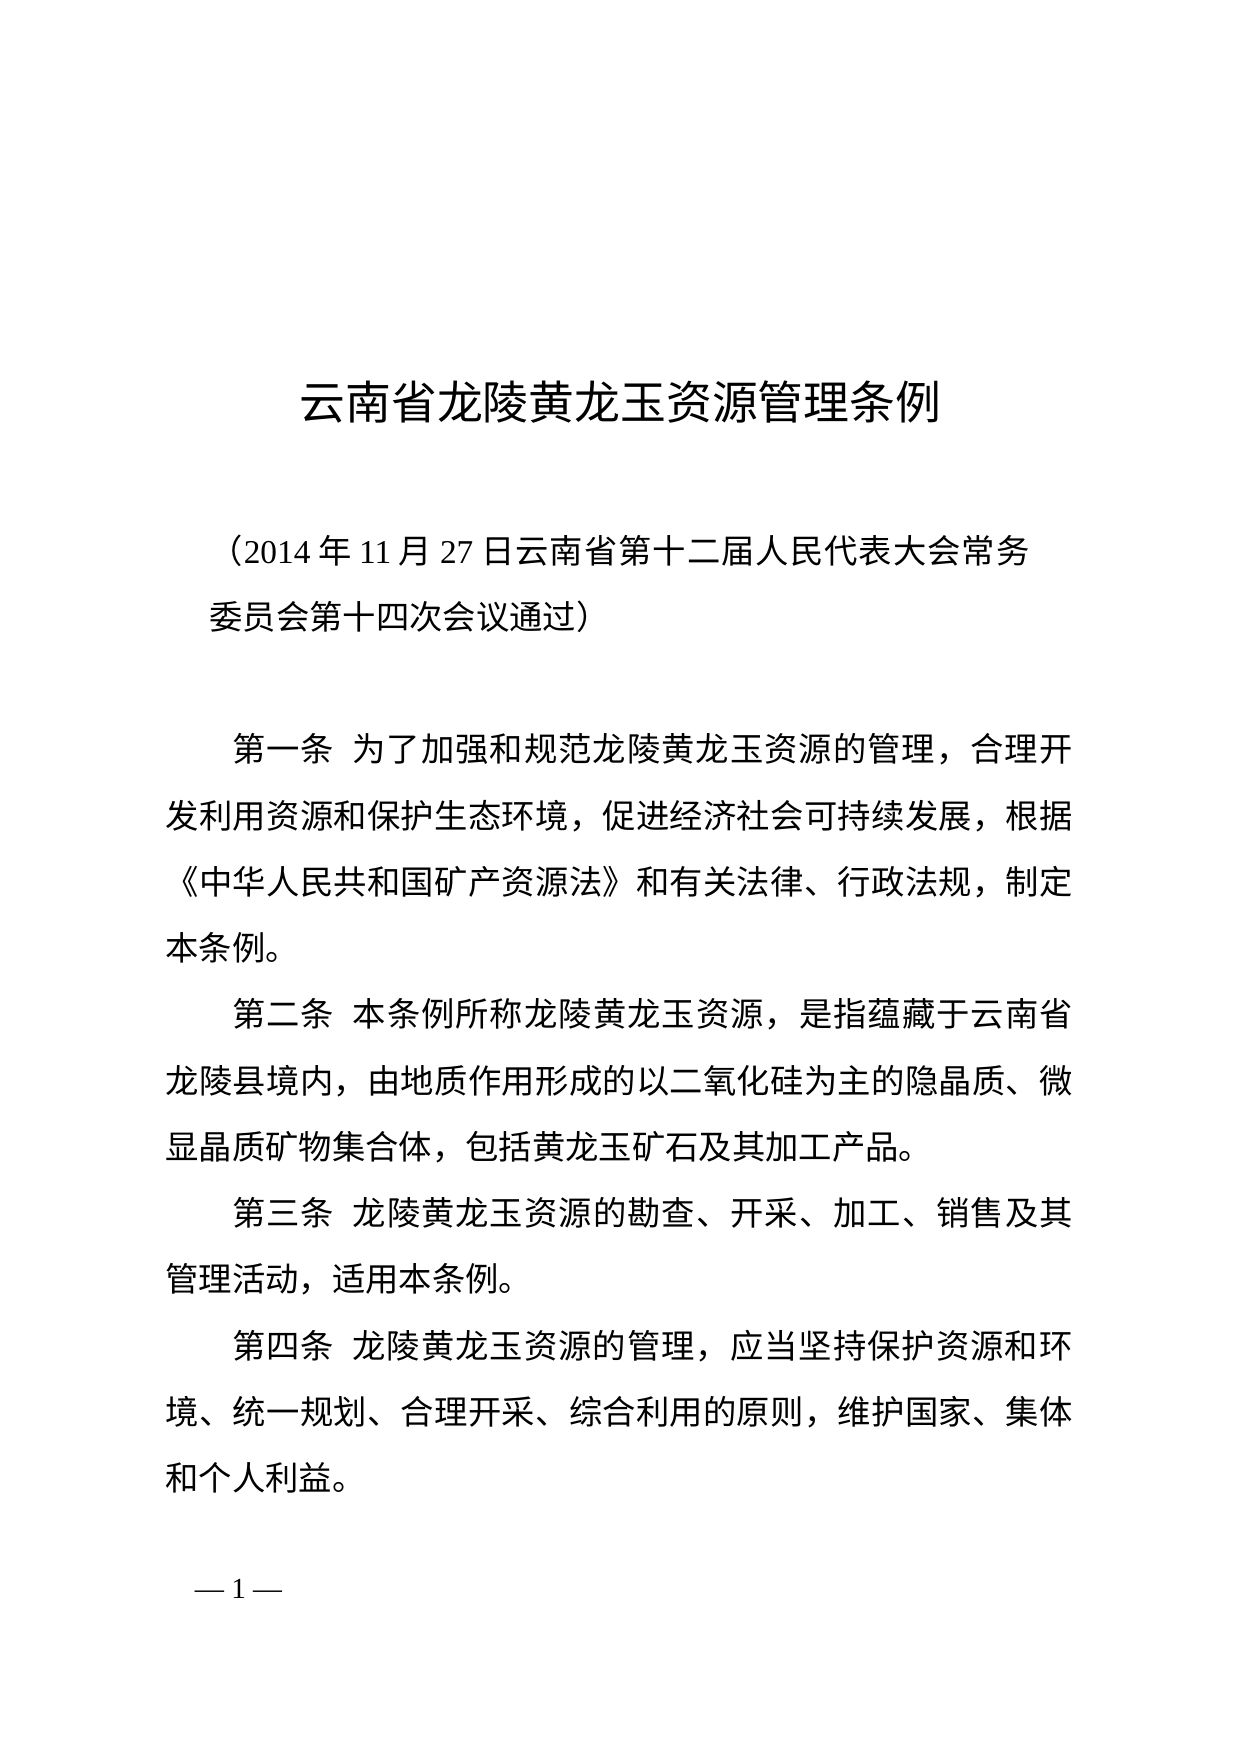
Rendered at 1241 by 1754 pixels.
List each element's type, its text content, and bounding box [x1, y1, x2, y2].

text 第一条 为了加强和规范龙陵黄龙玉资源的管理，合理开发利用资源和保护生态环境，促进经济社会可持续发展，根据《中华人民共和国矿产资源法》和有关法律、行政法规，制定本条例。 [165, 714, 1075, 979]
text 第四条 龙陵黄龙玉资源的管理，应当坚持保护资源和环境、统一规划、合理开采、综合利用的原则，维护国家、集体和个人利益。 [165, 1311, 1075, 1509]
text 云南省龙陵黄龙玉资源管理条例 [165, 350, 1075, 449]
text 第三条 龙陵黄龙玉资源的勘查、开采、加工、销售及其管理活动，适用本条例。 [165, 1178, 1075, 1311]
text 第二条 本条例所称龙陵黄龙玉资源，是指蕴藏于云南省龙陵县境内，由地质作用形成的以二氧化硅为主的隐晶质、微显晶质矿物集合体，包括黄龙玉矿石及其加工产品。 [165, 979, 1075, 1178]
text （2014年11月27日云南省第十二届人民代表大会常务委员会第十四次会议通过） [209, 516, 1031, 648]
